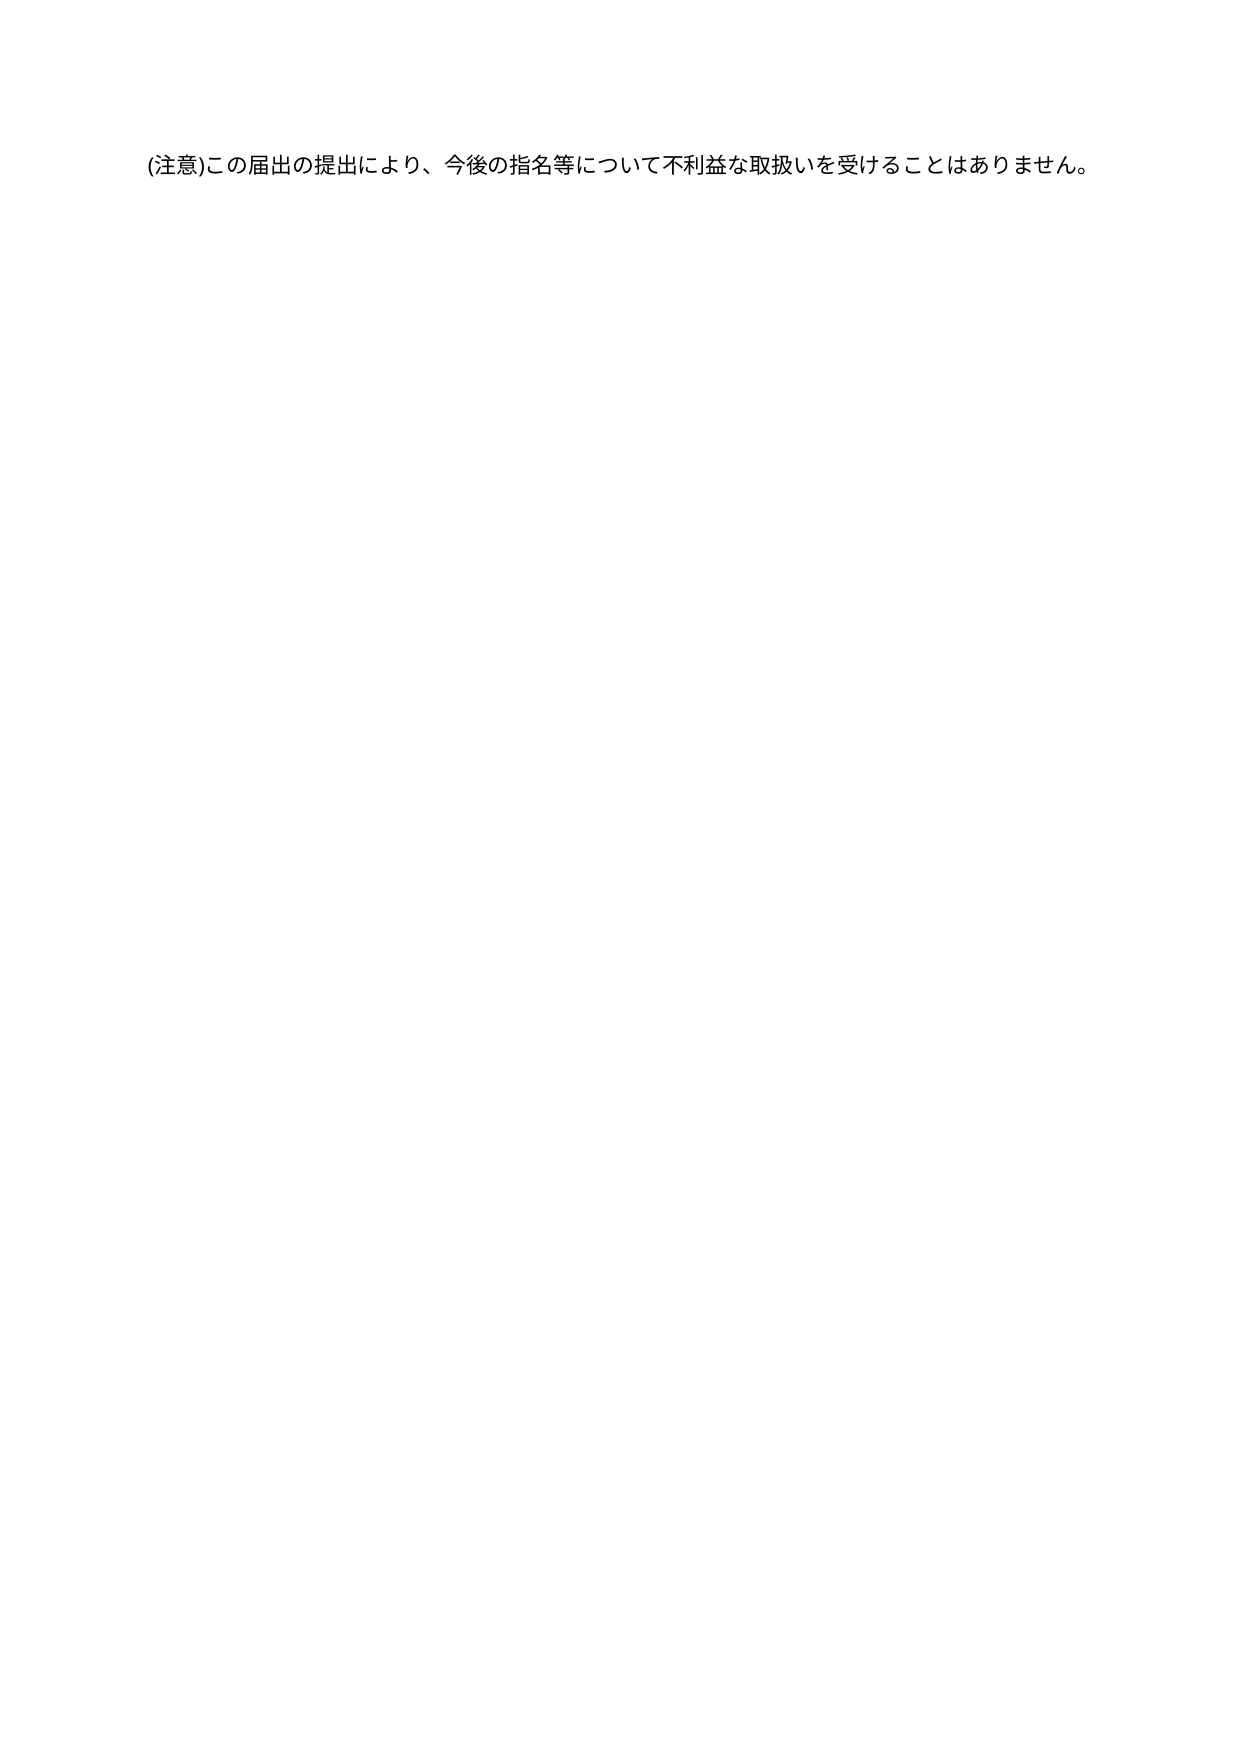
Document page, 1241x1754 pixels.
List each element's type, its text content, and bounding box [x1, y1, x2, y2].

text (注意)この届出の提出により、今後の指名等について不利益な取扱いを受けることはありません。 [148, 148, 1092, 179]
